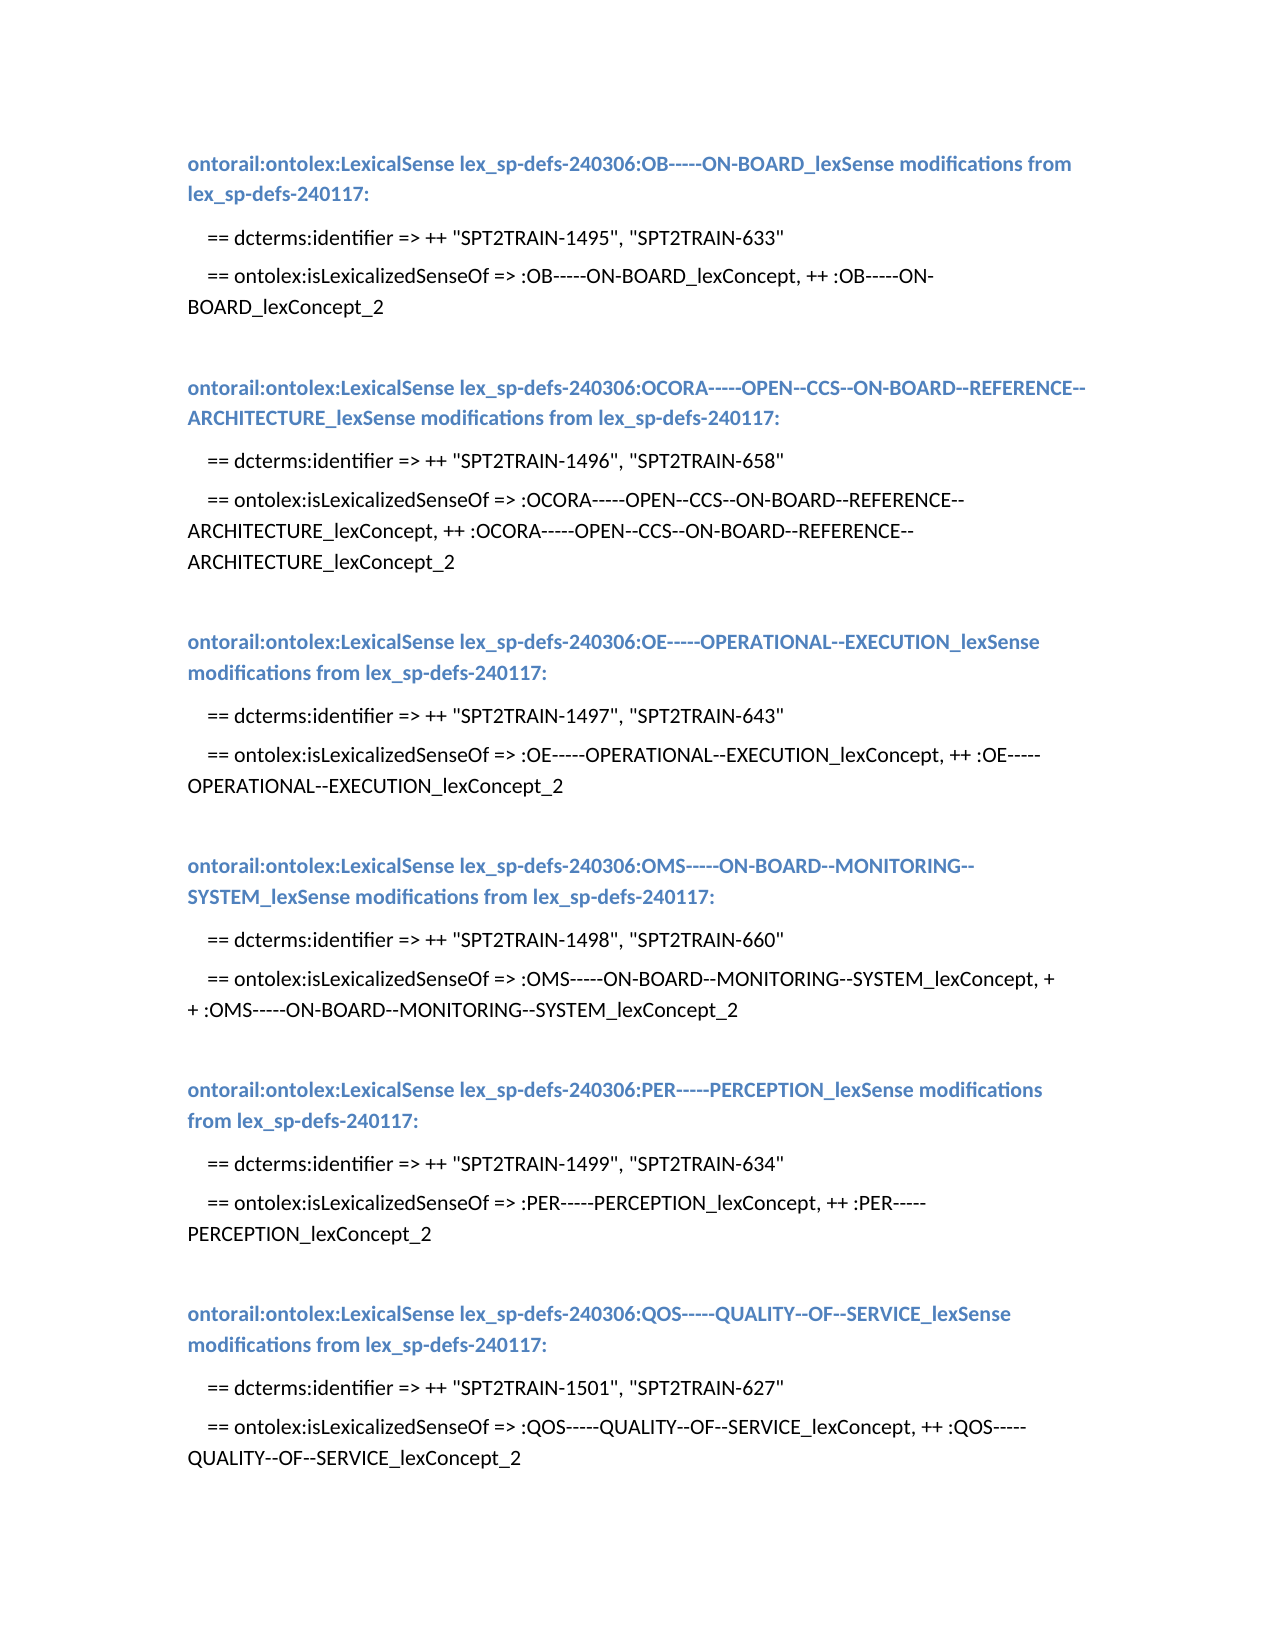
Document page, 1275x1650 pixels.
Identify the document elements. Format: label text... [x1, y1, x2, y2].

text == dcterms:identifier => ++ "SPT2TRAIN-1499", "SPT2TRAIN-634" [187, 1150, 1087, 1177]
subtitle ontorail:ontolex:LexicalSense lex_sp-defs-240306:QOS-----QUALITY--OF--SERVICE_lexSense modifications from lex_sp-defs-240117: [187, 1300, 1087, 1358]
text == ontolex:isLexicalizedSenseOf => :OE-----OPERATIONAL--EXECUTION_lexConcept, ++ :OE-----OPERATIONAL--EXECUTION_lexConcept_2 [187, 741, 1087, 798]
text == dcterms:identifier => ++ "SPT2TRAIN-1501", "SPT2TRAIN-627" [187, 1374, 1087, 1401]
text == ontolex:isLexicalizedSenseOf => :QOS-----QUALITY--OF--SERVICE_lexConcept, ++ :QOS-----QUALITY--OF--SERVICE_lexConcept_2 [187, 1413, 1087, 1470]
subtitle ontorail:ontolex:LexicalSense lex_sp-defs-240306:OB-----ON-BOARD_lexSense modifications from lex_sp-defs-240117: [187, 150, 1087, 207]
subtitle ontorail:ontolex:LexicalSense lex_sp-defs-240306:OE-----OPERATIONAL--EXECUTION_lexSense modifications from lex_sp-defs-240117: [187, 628, 1087, 686]
text == ontolex:isLexicalizedSenseOf => :OB-----ON-BOARD_lexConcept, ++ :OB-----ON-BOARD_lexConcept_2 [187, 263, 1087, 320]
subtitle ontorail:ontolex:LexicalSense lex_sp-defs-240306:PER-----PERCEPTION_lexSense modifications from lex_sp-defs-240117: [187, 1076, 1087, 1134]
text == dcterms:identifier => ++ "SPT2TRAIN-1498", "SPT2TRAIN-660" [187, 926, 1087, 953]
text == ontolex:isLexicalizedSenseOf => :PER-----PERCEPTION_lexConcept, ++ :PER-----PERCEPTION_lexConcept_2 [187, 1189, 1087, 1246]
text == dcterms:identifier => ++ "SPT2TRAIN-1495", "SPT2TRAIN-633" [187, 224, 1087, 250]
subtitle ontorail:ontolex:LexicalSense lex_sp-defs-240306:OMS-----ON-BOARD--MONITORING--SYSTEM_lexSense modifications from lex_sp-defs-240117: [187, 852, 1087, 910]
text == dcterms:identifier => ++ "SPT2TRAIN-1497", "SPT2TRAIN-643" [187, 702, 1087, 729]
text == ontolex:isLexicalizedSenseOf => :OMS-----ON-BOARD--MONITORING--SYSTEM_lexConcept, ++ :OMS-----ON-BOARD--MONITORING--SYSTEM_lexConcept_2 [187, 965, 1087, 1022]
text == ontolex:isLexicalizedSenseOf => :OCORA-----OPEN--CCS--ON-BOARD--REFERENCE--ARCHITECTURE_lexConcept, ++ :OCORA-----OPEN--CCS--ON-BOARD--REFERENCE--ARCHITECTURE_lexConcept_2 [187, 487, 1087, 574]
subtitle ontorail:ontolex:LexicalSense lex_sp-defs-240306:OCORA-----OPEN--CCS--ON-BOARD--REFERENCE--ARCHITECTURE_lexSense modifications from lex_sp-defs-240117: [187, 374, 1087, 431]
text == dcterms:identifier => ++ "SPT2TRAIN-1496", "SPT2TRAIN-658" [187, 448, 1087, 474]
